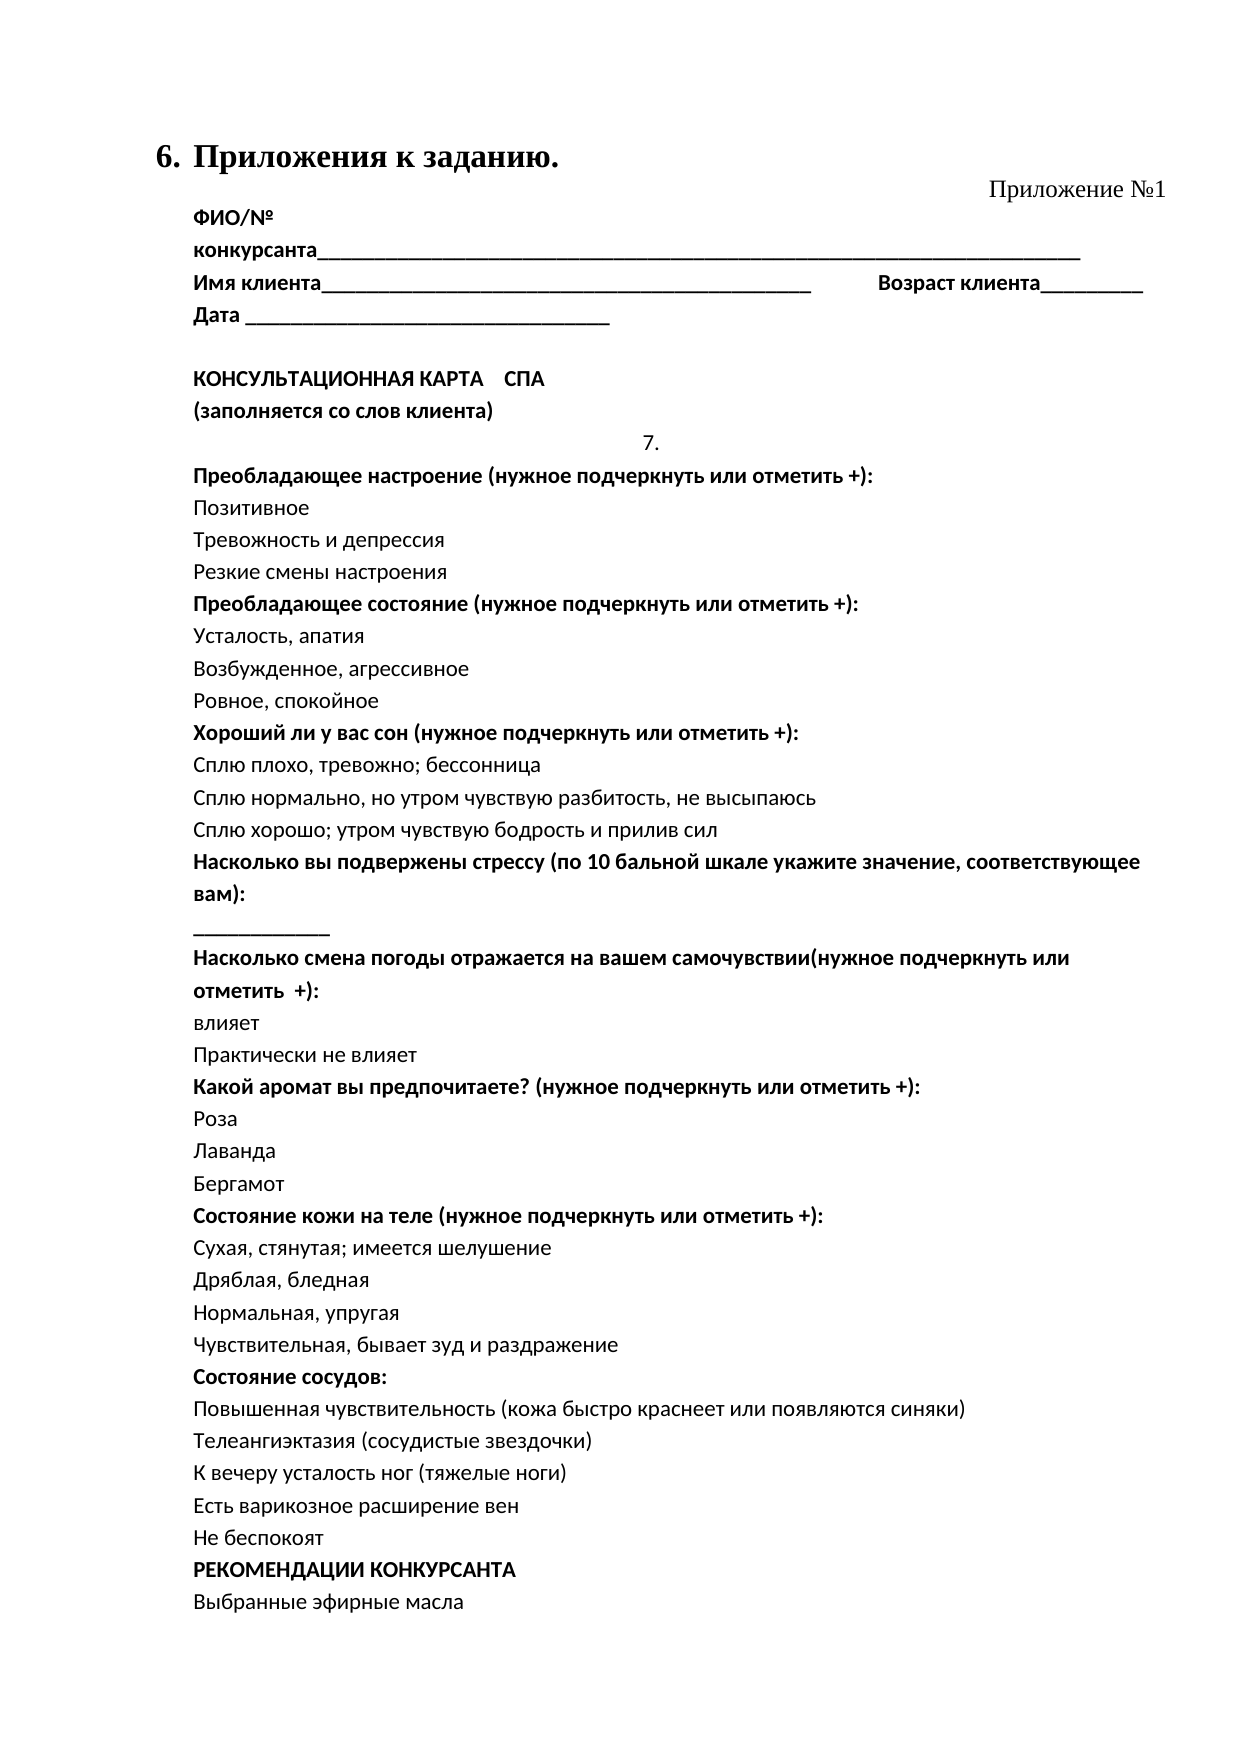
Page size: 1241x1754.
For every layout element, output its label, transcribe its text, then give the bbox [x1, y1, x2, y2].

list Преобладающее настроение (нужное подчеркнуть или отметить +): [193, 461, 1166, 489]
list Роза [193, 1104, 1166, 1132]
list Преобладающее состояние (нужное подчеркнуть или отметить +): [193, 589, 1166, 617]
list Возбужденное, агрессивное [193, 654, 1166, 682]
list Чувствительная, бывает зуд и раздражение [193, 1330, 1166, 1358]
list Насколько смена погоды отражается на вашем самочувствии(нужное подчеркнуть или отметить +): [193, 943, 1166, 1004]
list Телеангиэктазия (сосудистые звездочки) [193, 1426, 1166, 1454]
list Дата ________________________________ [193, 300, 1166, 328]
list Есть варикозное расширение вен [193, 1491, 1166, 1519]
list Усталость, апатия [193, 622, 1166, 650]
text Приложение №1 [118, 174, 1166, 203]
list КОНСУЛЬТАЦИОННАЯ КАРТА СПА [193, 364, 1166, 392]
list К вечеру усталость ног (тяжелые ноги) [193, 1458, 1166, 1487]
list влияет [193, 1008, 1166, 1036]
list (заполняется со слов клиента) [193, 396, 1166, 424]
list Дряблая, бледная [193, 1265, 1166, 1293]
list ____________ [193, 911, 1166, 939]
list Хороший ли у вас сон (нужное подчеркнуть или отметить +): [193, 718, 1166, 746]
list Имя клиента___________________________________________ Возраст клиента_________ [193, 268, 1166, 296]
list Состояние сосудов: [193, 1362, 1166, 1390]
list Какой аромат вы предпочитаете? (нужное подчеркнуть или отметить +): [193, 1072, 1166, 1100]
list Лаванда [193, 1137, 1166, 1165]
list Резкие смены настроения [193, 557, 1166, 585]
list Сплю плохо, тревожно; бессонница [193, 750, 1166, 778]
list Сплю нормально, но утром чувствую разбитость, не высыпаюсь [193, 783, 1166, 811]
list Практически не влияет [193, 1040, 1166, 1068]
list Ровное, спокойное [193, 686, 1166, 714]
list Сухая, стянутая; имеется шелушение [193, 1233, 1166, 1261]
list Не беспокоят [193, 1523, 1166, 1551]
list ФИО/№ конкурсанта___________________________________________________________________ [193, 203, 1166, 263]
list Нормальная, упругая [193, 1298, 1166, 1326]
list РЕКОМЕНДАЦИИ КОНКУРСАНТА [193, 1555, 1166, 1583]
list Состояние кожи на теле (нужное подчеркнуть или отметить +): [193, 1201, 1166, 1229]
list Тревожность и депрессия [193, 525, 1166, 553]
list Выбранные эфирные масла [193, 1587, 1166, 1615]
list Позитивное [193, 493, 1166, 521]
list Повышенная чувствительность (кожа быстро краснеет или появляются синяки) [193, 1394, 1166, 1422]
list Бергамот [193, 1169, 1166, 1197]
list Сплю хорошо; утром чувствую бодрость и прилив сил [193, 815, 1166, 843]
list Приложения к заданию. [156, 136, 1166, 174]
list Насколько вы подвержены стрессу (по 10 бальной шкале укажите значение, соответствующее вам): [193, 847, 1166, 907]
